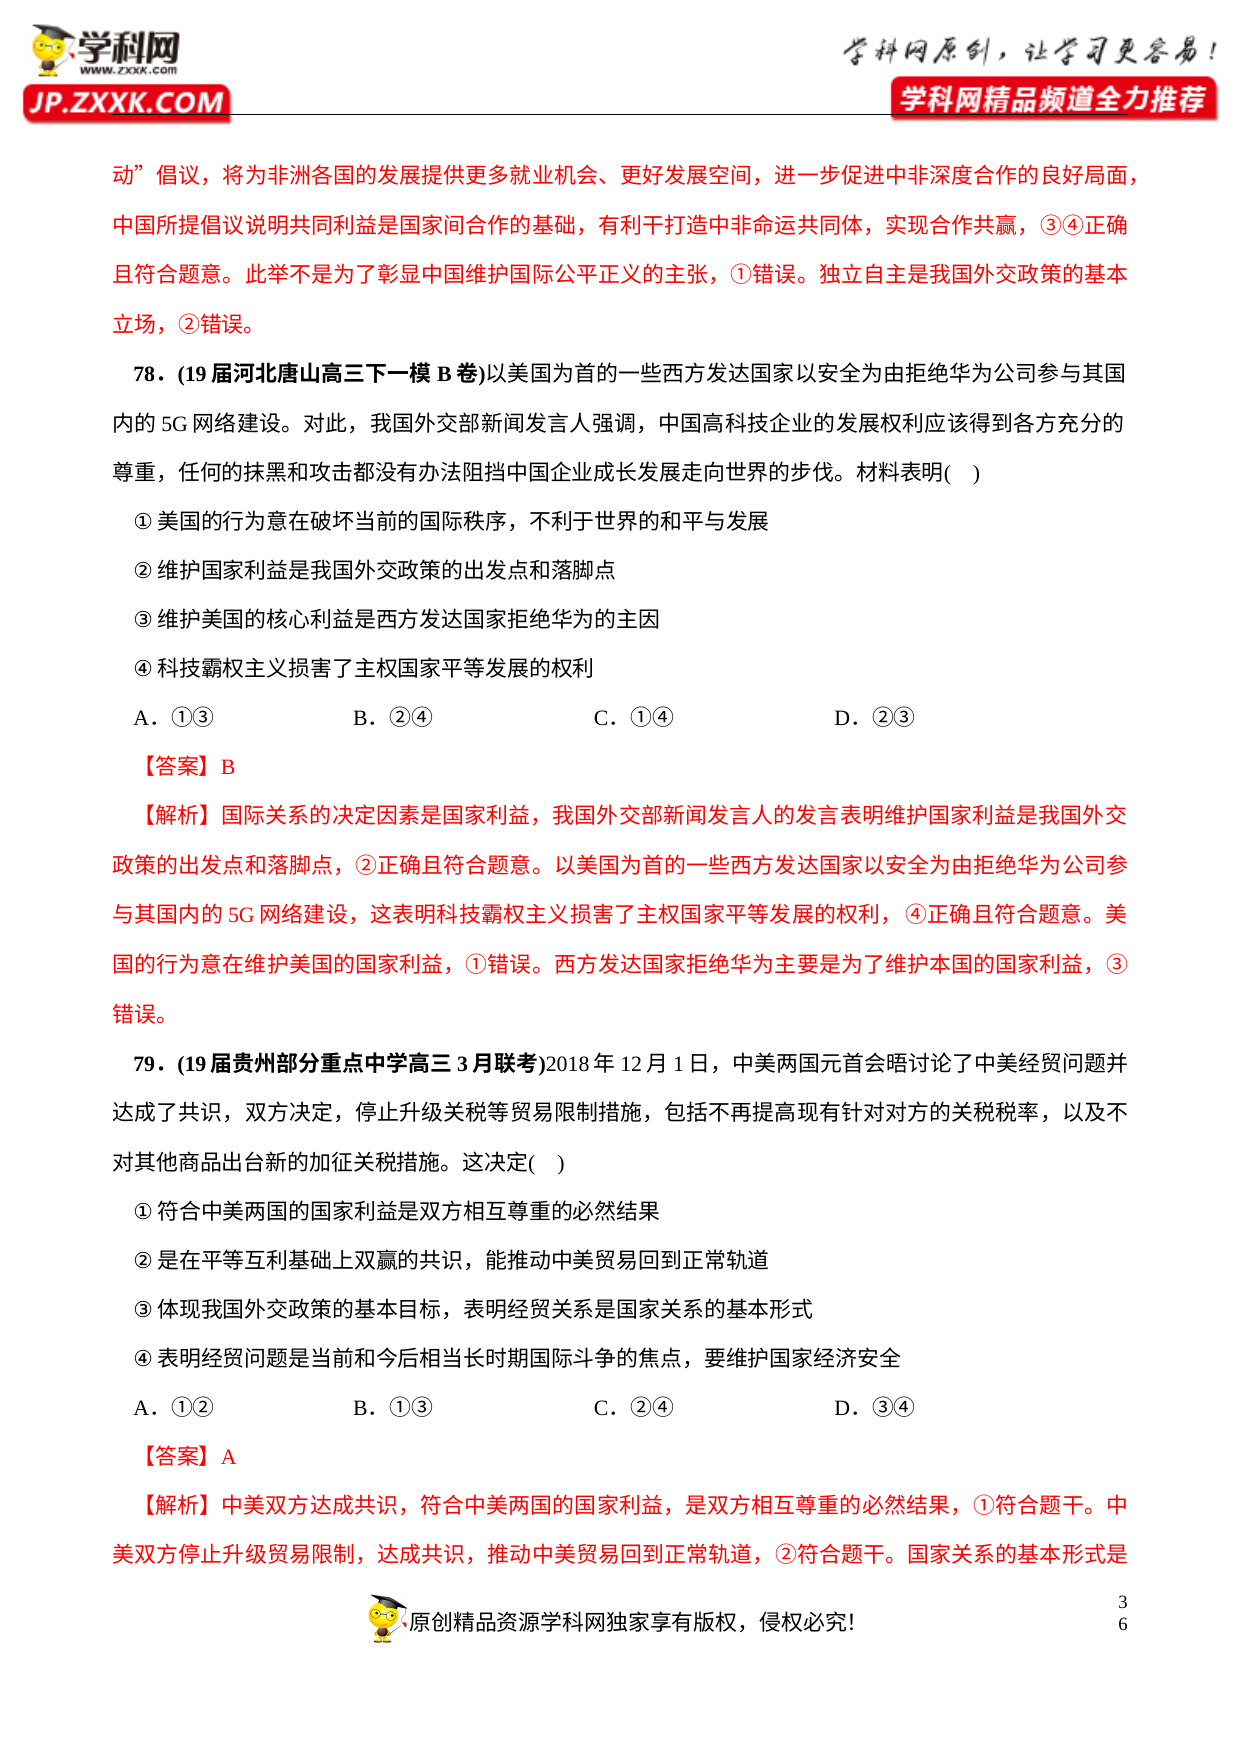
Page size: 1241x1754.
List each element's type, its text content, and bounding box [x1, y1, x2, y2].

text ②是在平等互利基础上双赢的共识，能推动中美贸易回到正常轨道 [112, 1242, 1128, 1275]
text A．①③ B．②④ C．①④ D．②③ [112, 699, 1128, 732]
text A．①② B．①③ C．②④ D．③④ [112, 1389, 1128, 1422]
text 【答案】A [112, 1438, 1128, 1471]
text ②维护国家利益是我国外交政策的出发点和落脚点 [112, 552, 1128, 586]
picture [363, 1591, 409, 1645]
text 79．(19届贵州部分重点中学高三3月联考)2018年12月1日，中美两国元首会晤讨论了中美经贸问题并达成了共识，双方决定，停止升级关税等贸易限制措施，包括不再提高现有针对对方的关税税率，以及不对其他商品出台新的加征关税措施。这决定( ) [112, 1045, 1128, 1177]
text ①美国的行为意在破坏当前的国际秩序，不利于世界的和平与发展 [112, 503, 1128, 537]
text ③体现我国外交政策的基本目标，表明经贸关系是国家关系的基本形式 [112, 1291, 1128, 1324]
text ③维护美国的核心利益是西方发达国家拒绝华为的主因 [112, 601, 1128, 634]
text ①符合中美两国的国家利益是双方相互尊重的必然结果 [112, 1193, 1128, 1226]
text ④科技霸权主义损害了主权国家平等发展的权利 [112, 650, 1128, 683]
picture [0, 3, 1241, 144]
text 【答案】B [112, 748, 1128, 781]
text 【解析】国际关系的决定因素是国家利益，我国外交部新闻发言人的发言表明维护国家利益是我国外交政策的出发点和落脚点，②正确且符合题意。以美国为首的一些西方发达国家以安全为由拒绝华为公司参与其国内的5G网络建设，这表明科技霸权主义损害了主权国家平等发展的权利，④正确且符合题意。美国的行为意在维护美国的国家利益，①错误。西方发达国家拒绝华为主要是为了维护本国的国家利益，③错误。 [112, 797, 1128, 1029]
text ④表明经贸问题是当前和今后相当长时期国际斗争的焦点，要维护国家经济安全 [112, 1340, 1128, 1373]
text 78．(19届河北唐山高三下一模B卷)以美国为首的一些西方发达国家以安全为由拒绝华为公司参与其国内的5G网络建设。对此，我国外交部新闻发言人强调，中国高科技企业的发展权利应该得到各方充分的尊重，任何的抹黑和攻击都没有办法阻挡中国企业成长发展走向世界的步伐。材料表明( ) [112, 355, 1128, 488]
text 【解析】中美双方达成共识，符合中美两国的国家利益，是双方相互尊重的必然结果，①符合题干。中美双方停止升级贸易限制，达成共识，推动中美贸易回到正常轨道，②符合题干。国家关系的基本形式是竞争、合作、冲突，而不是经贸关系，③错误。经贸问题并不是当前和今后相当长时期国际斗争的焦点，④错误。 [112, 1487, 1128, 1570]
